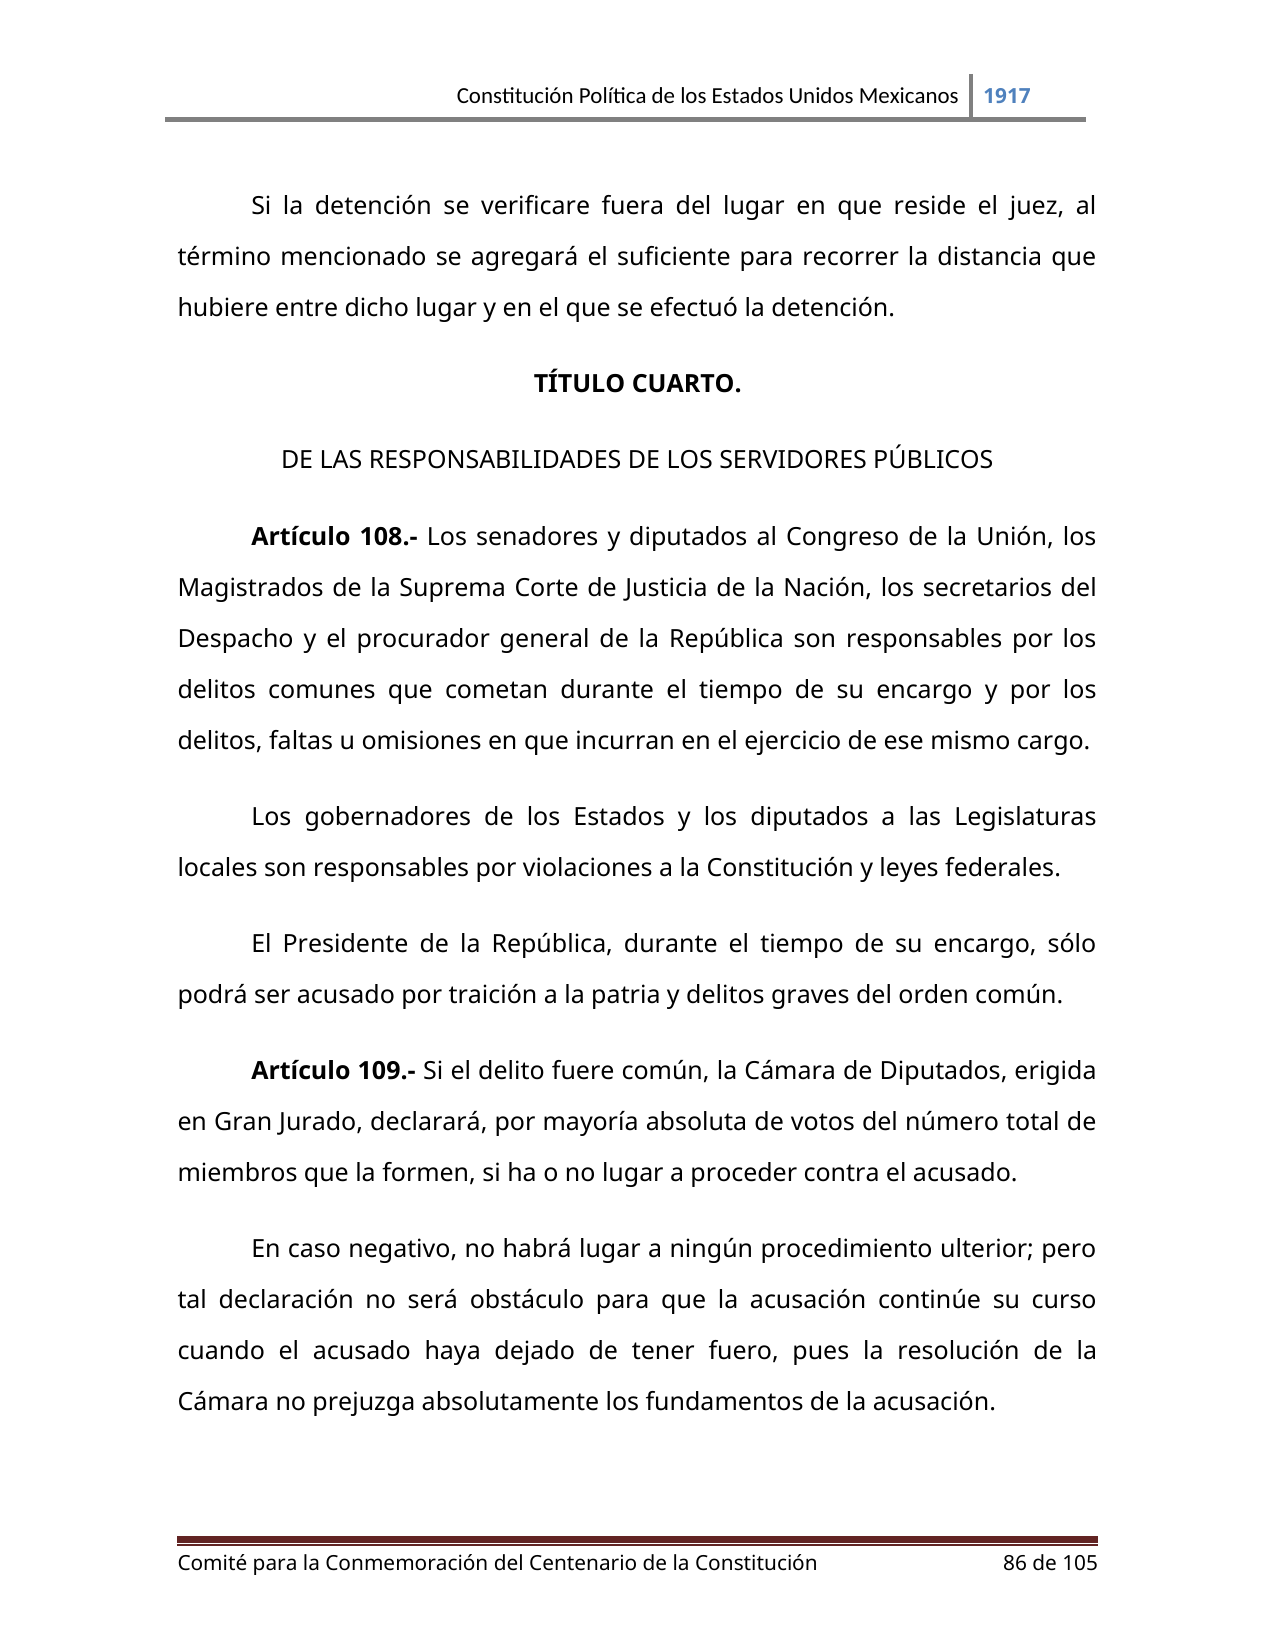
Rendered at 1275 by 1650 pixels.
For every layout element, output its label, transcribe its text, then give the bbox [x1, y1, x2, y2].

text El Presidente de la República, durante el tiempo de su encargo, sólo podrá ser acusado por traición a la patria y delitos graves del orden común. [177, 926, 1098, 1011]
text Artículo 109.- Si el delito fuere común, la Cámara de Diputados, erigida en Gran Jurado, declarará, por mayoría absoluta de votos del número total de miembros que la formen, si ha o no lugar a proceder contra el acusado. [177, 1053, 1098, 1189]
text TÍTULO CUARTO. [177, 366, 1098, 400]
text Los gobernadores de los Estados y los diputados a las Legislaturas locales son responsables por violaciones a la Constitución y leyes federales. [177, 798, 1098, 883]
text Artículo 108.- Los senadores y diputados al Congreso de la Unión, los Magistrados de la Suprema Corte de Justicia de la Nación, los secretarios del Despacho y el procurador general de la República son responsables por los delitos comunes que cometan durante el tiempo de su encargo y por los delitos, faltas u omisiones en que incurran en el ejercicio de ese mismo cargo. [177, 518, 1098, 756]
text DE LAS RESPONSABILIDADES DE LOS SERVIDORES PÚBLICOS [177, 442, 1098, 476]
text En caso negativo, no habrá lugar a ningún procedimiento ulterior; pero tal declaración no será obstáculo para que la acusación continúe su curso cuando el acusado haya dejado de tener fuero, pues la resolución de la Cámara no prejuzga absolutamente los fundamentos de la acusación. [177, 1231, 1098, 1418]
text Si la detención se verificare fuera del lugar en que reside el juez, al término mencionado se agregará el suficiente para recorrer la distancia que hubiere entre dicho lugar y en el que se efectuó la detención. [177, 188, 1098, 324]
